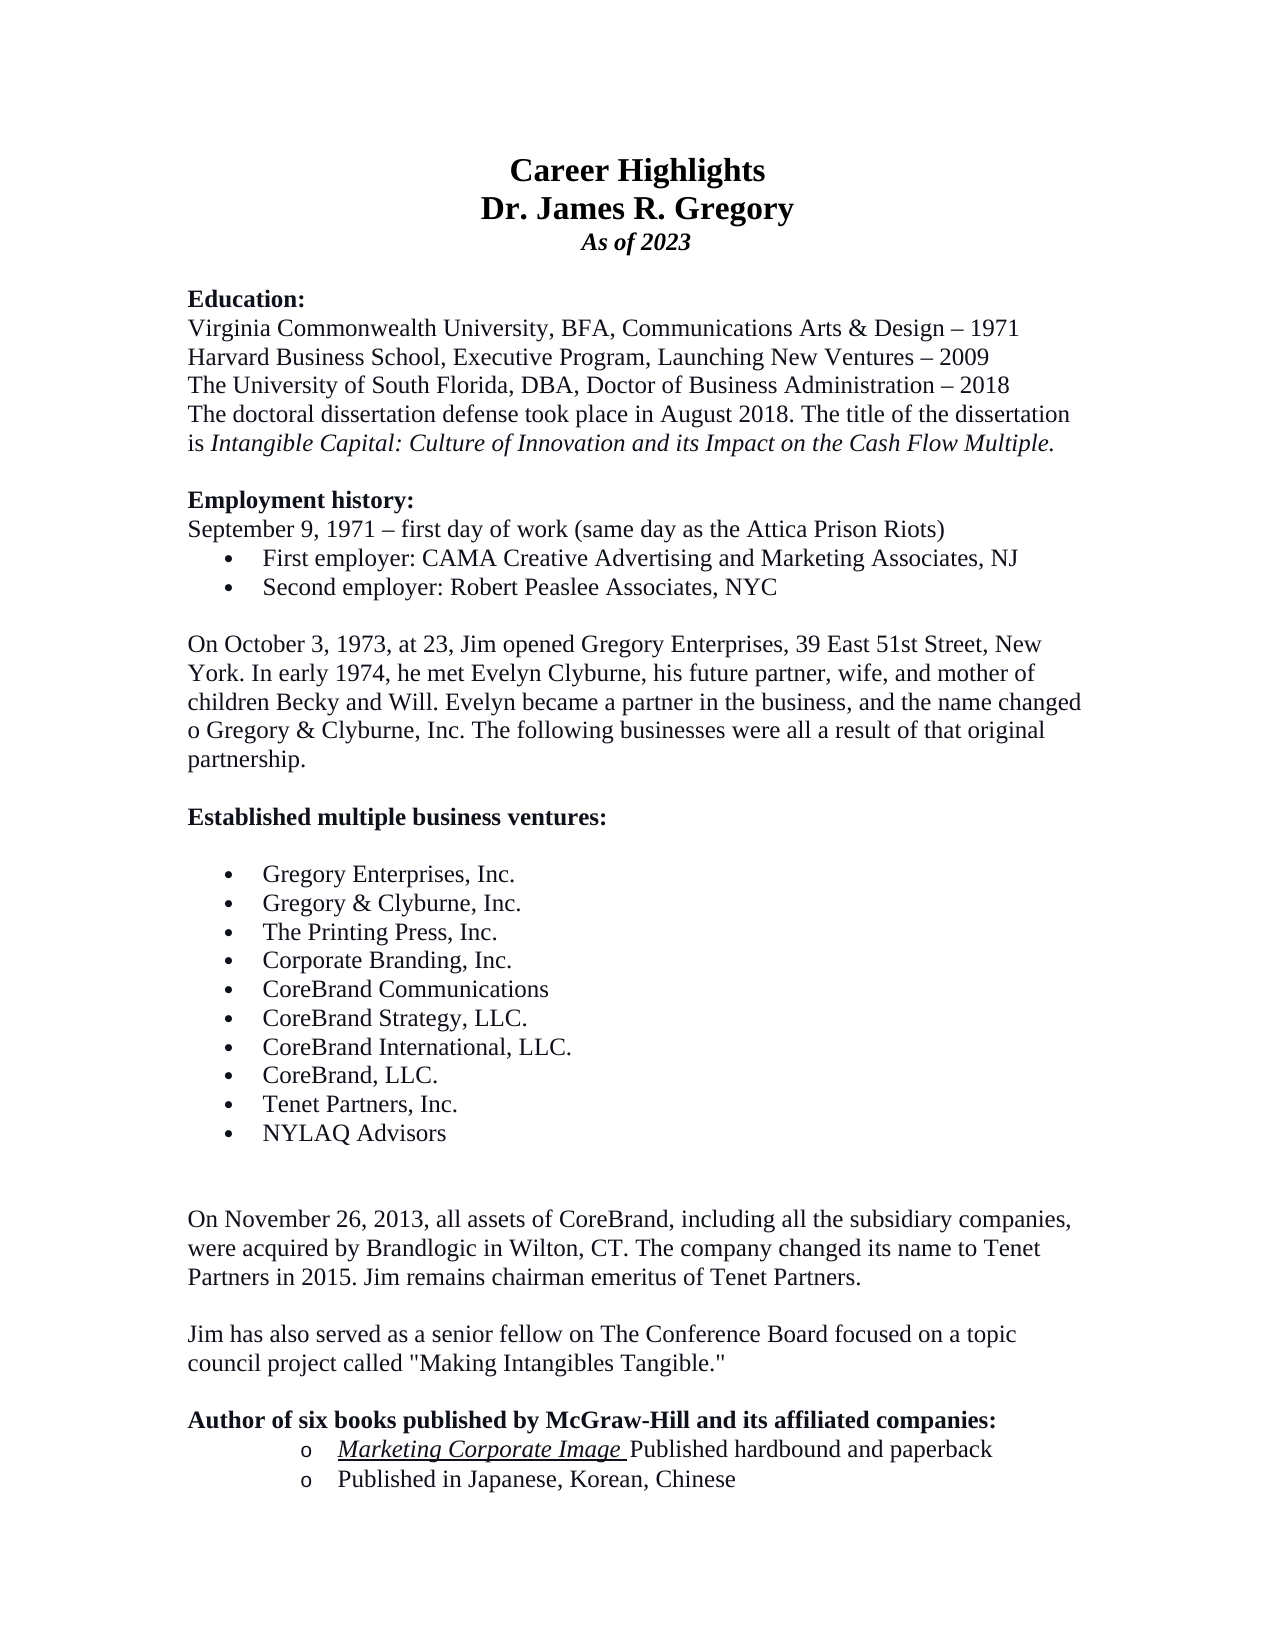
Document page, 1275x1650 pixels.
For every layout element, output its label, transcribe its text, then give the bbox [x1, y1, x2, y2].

list Tenet Partners, Inc. [225, 1089, 1087, 1118]
list Second employer: Robert Peaslee Associates, NYC [225, 572, 1087, 600]
list The Printing Press, Inc. [225, 917, 1087, 945]
text Employment history: [187, 485, 1087, 514]
text Established multiple business ventures: [187, 802, 1087, 830]
text Harvard Business School, Executive Program, Launching New Ventures – 2009 [187, 342, 1087, 370]
text The University of South Florida, DBA, Doctor of Business Administration – 2018 [187, 370, 1087, 399]
list First employer: CAMA Creative Advertising and Marketing Associates, NJ [225, 543, 1087, 572]
text Virginia Commonwealth University, BFA, Communications Arts & Design – 1971 [187, 313, 1087, 342]
text Career Highlights [187, 150, 1087, 188]
text On October 3, 1973, at 23, Jim opened Gregory Enterprises, 39 East 51st Street, New York. In early 1974, he met Evelyn Clyburne, his future partner, wife, and mother of children Becky and Will. Evelyn became a partner in the business, and the name changed o Gregory & Clyburne, Inc. The following businesses were all a result of that original partnership. [187, 629, 1087, 773]
list CoreBrand Strategy, LLC. [225, 1003, 1087, 1032]
text Education: [187, 284, 1087, 313]
text Dr. James R. Gregory [187, 188, 1087, 227]
text September 9, 1971 – first day of work (same day as the Attica Prison Riots) [187, 514, 1087, 543]
text On November 26, 2013, all assets of CoreBrand, including all the subsidiary companies, were acquired by Brandlogic in Wilton, CT. The company changed its name to Tenet Partners in 2015. Jim remains chairman emeritus of Tenet Partners. [187, 1204, 1087, 1290]
text Author of six books published by McGraw-Hill and its affiliated companies: [187, 1405, 1087, 1434]
text Jim has also served as a senior fellow on The Conference Board focused on a topic council project called "Making Intangibles Tangible." [187, 1319, 1087, 1377]
text The doctoral dissertation defense took place in August 2018. The title of the dissertation is Intangible Capital: Culture of Innovation and its Impact on the Cash Flow Multiple. [187, 399, 1087, 457]
list NYLAQ Advisors [225, 1118, 1087, 1147]
list Marketing Corporate Image Published hardbound and paperback [300, 1434, 1087, 1464]
list Published in Japanese, Korean, Chinese [300, 1464, 1087, 1493]
list CoreBrand Communications [225, 974, 1087, 1003]
list CoreBrand, LLC. [225, 1060, 1087, 1089]
list Gregory & Clyburne, Inc. [225, 888, 1087, 917]
text As of 2023 [187, 227, 1087, 255]
list CoreBrand International, LLC. [225, 1032, 1087, 1060]
list Gregory Enterprises, Inc. [225, 859, 1087, 888]
list Corporate Branding, Inc. [225, 945, 1087, 974]
